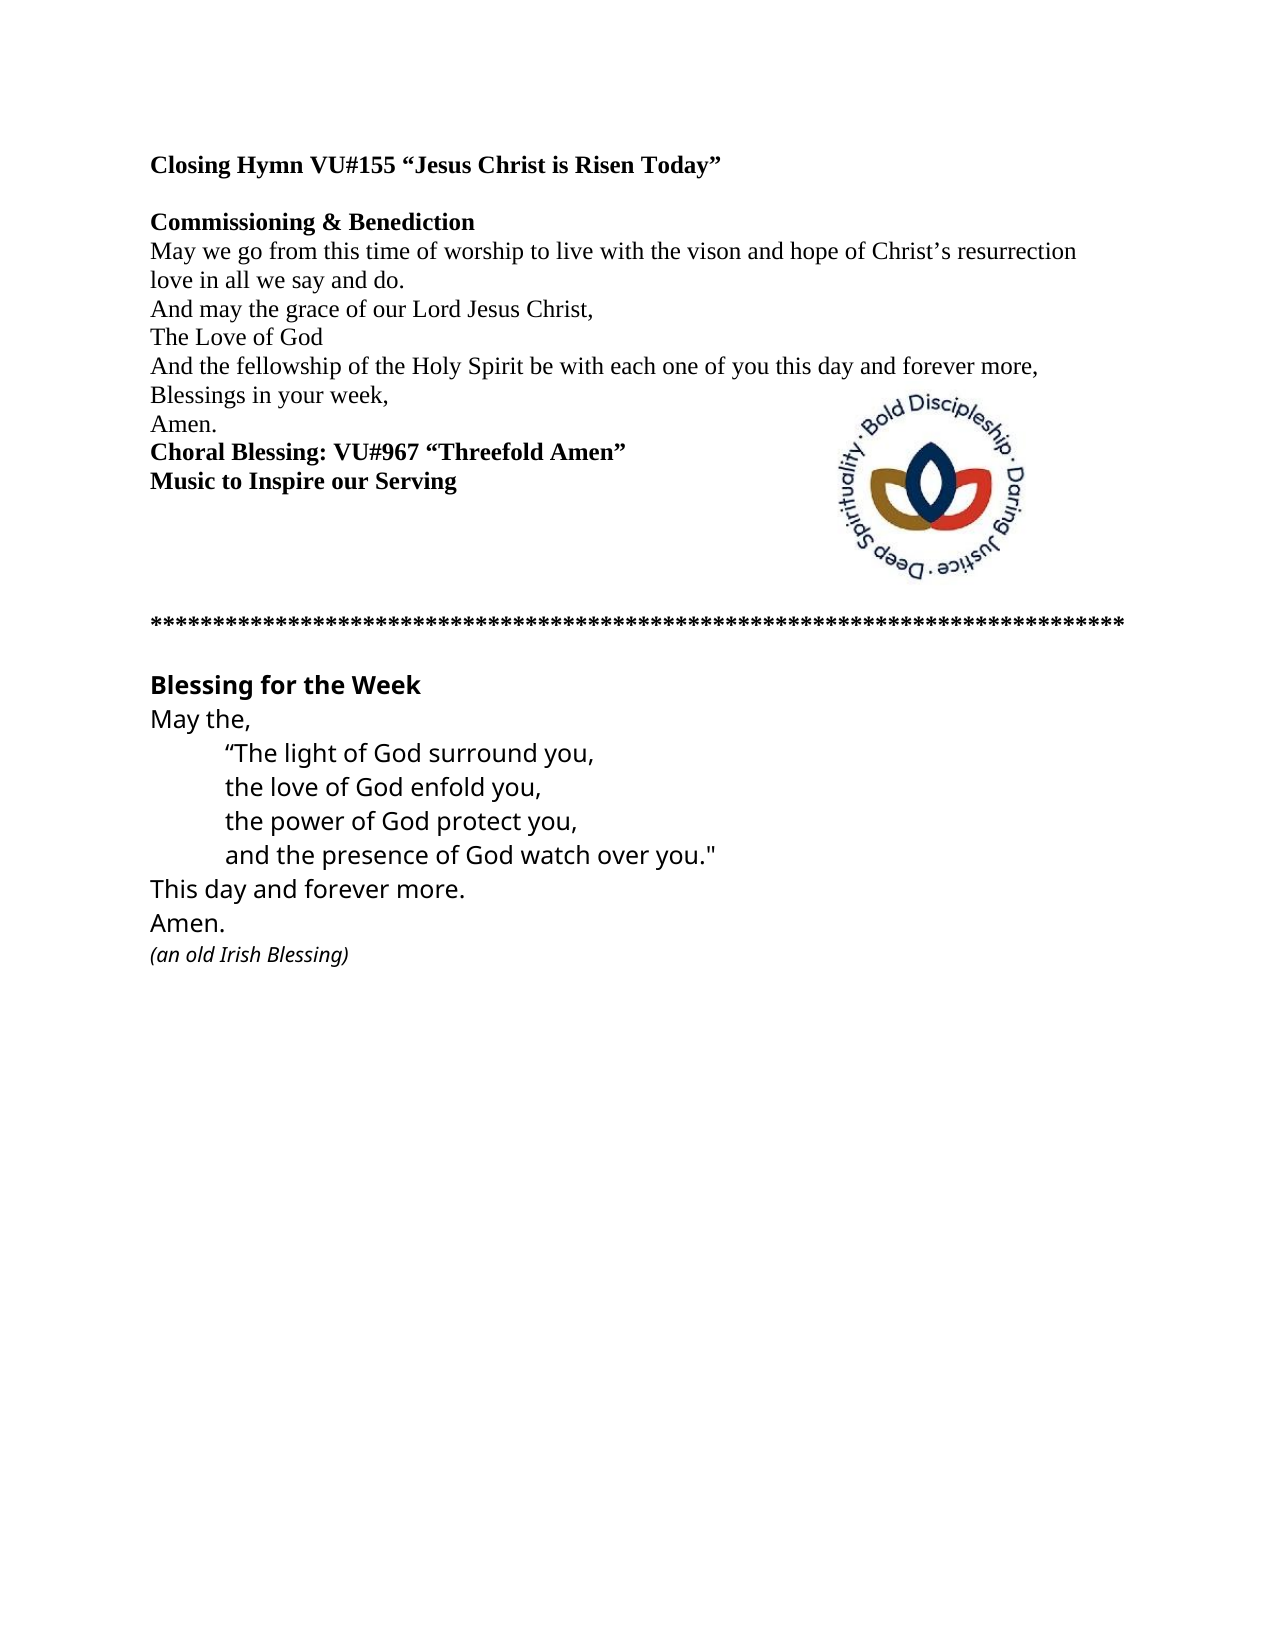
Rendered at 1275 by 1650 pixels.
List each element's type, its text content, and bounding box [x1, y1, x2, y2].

text And may the grace of our Lord Jesus Christ, [150, 294, 1125, 322]
text The Love of God [150, 322, 1125, 351]
text Blessing for the Week [150, 667, 1125, 702]
text May the, [150, 702, 1125, 736]
text May we go from this time of worship to live with the vison and hope of Christ’s resurrection love in all we say and do. [150, 236, 1125, 294]
text Commissioning & Benediction [150, 207, 1125, 236]
text ****************************************************************************** [150, 495, 1125, 639]
text the love of God enfold you, [150, 770, 1125, 804]
text Closing Hymn VU#155 “Jesus Christ is Risen Today” [150, 150, 1125, 179]
text Blessings in your week, [150, 380, 1125, 409]
text This day and forever more. [150, 872, 1125, 906]
text the power of God protect you, [150, 804, 1125, 838]
text and the presence of God watch over you." [150, 838, 1125, 872]
text Amen. [150, 409, 736, 437]
text (an old Irish Blessing) [150, 940, 1125, 968]
text And the fellowship of the Holy Spirit be with each one of you this day and forever more, [150, 351, 1125, 380]
picture [736, 381, 1123, 588]
text Amen. [150, 906, 1125, 940]
text “The light of God surround you, [150, 736, 1125, 770]
text Choral Blessing: VU#967 “Threefold Amen” [150, 437, 736, 466]
text Music to Inspire our Serving [150, 466, 736, 495]
